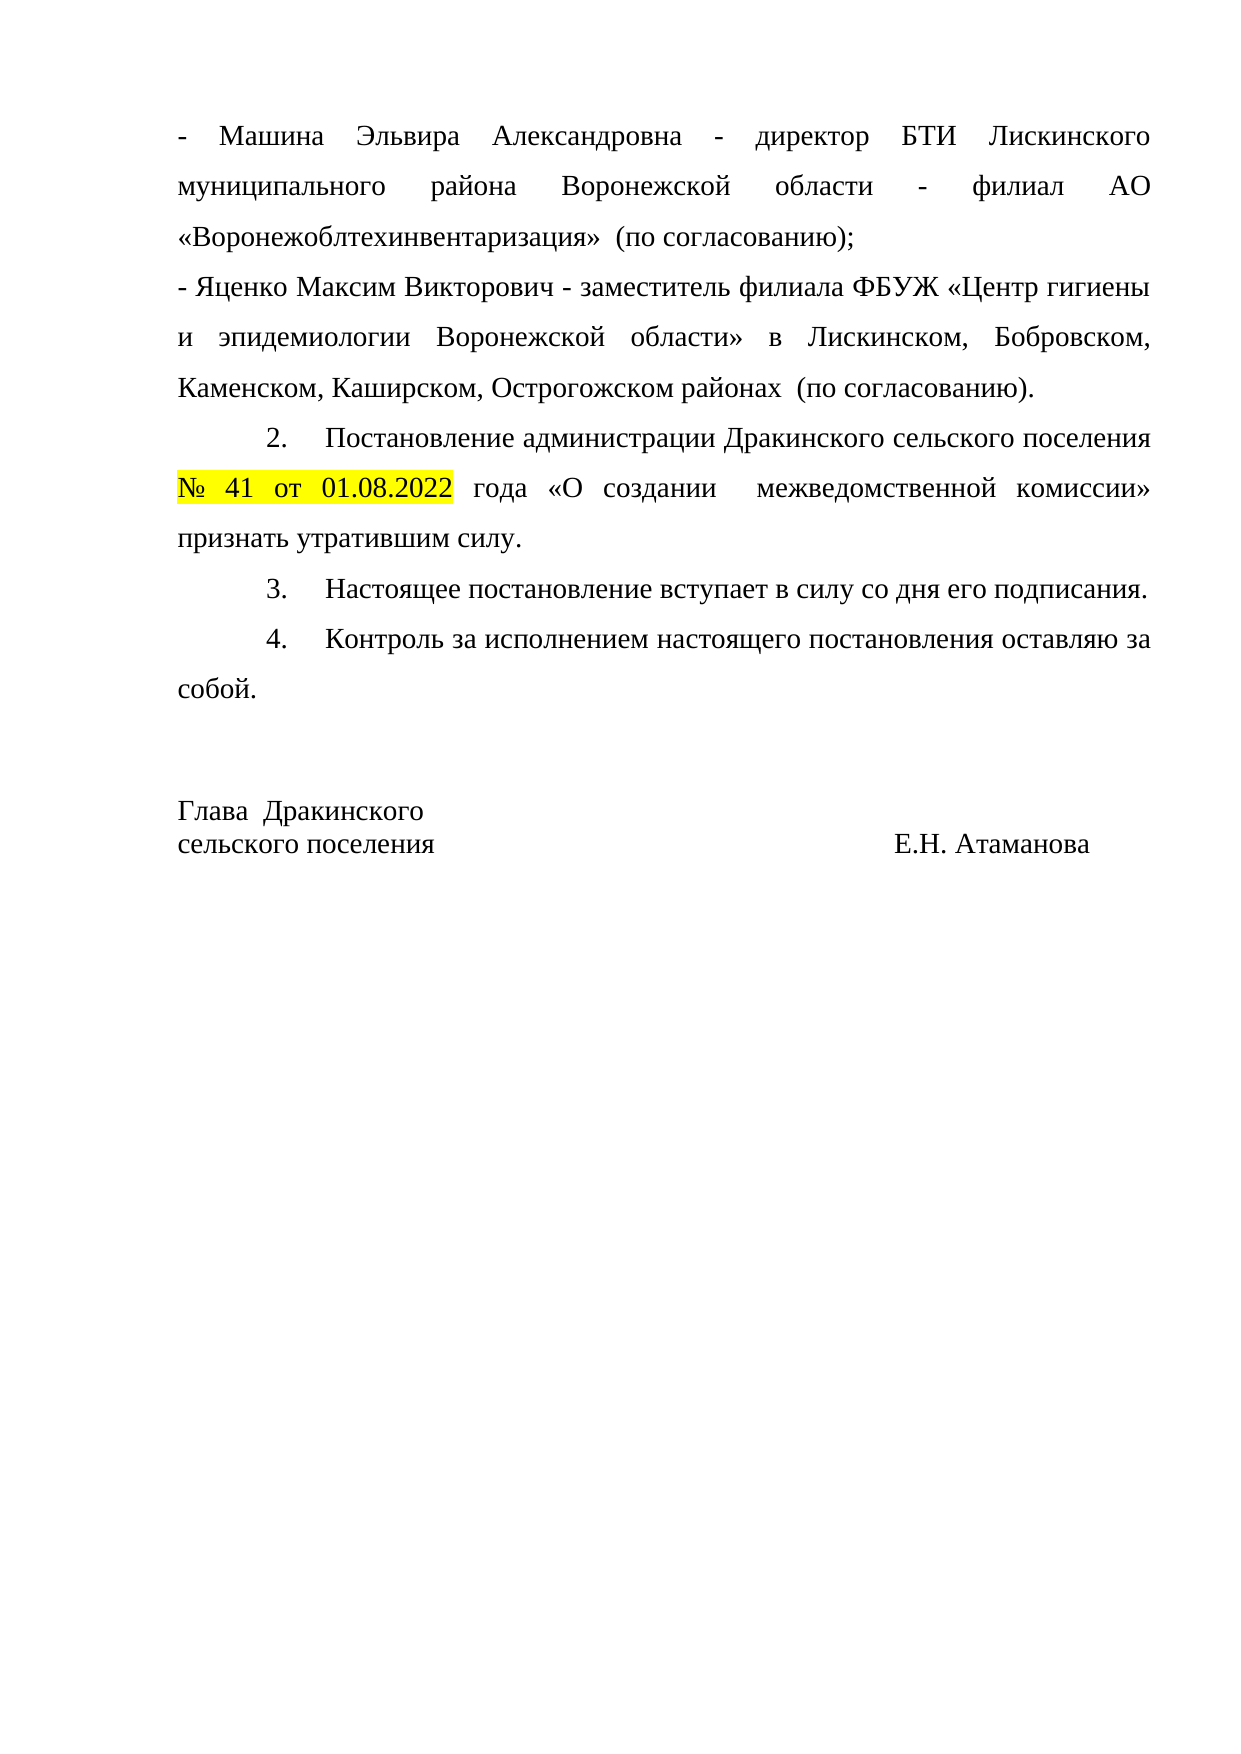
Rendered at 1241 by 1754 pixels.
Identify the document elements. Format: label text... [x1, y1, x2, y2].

text Глава Дракинского [177, 793, 1152, 827]
list Настоящее постановление вступает в силу со дня его подписания. [177, 571, 1152, 604]
list Постановление администрации Дракинского сельского поселения № 41 от 01.08.2022 года «О создании межведомственной комиссии» признать утратившим силу. [177, 420, 1152, 554]
list - Яценко Максим Викторович - заместитель филиала ФБУЖ «Центр гигиены и эпидемиологии Воронежской области» в Лискинском, Бобровском, Каменском, Каширском, Острогожском районах (по согласованию). [177, 269, 1152, 403]
text сельского поселения Е.Н. Атаманова [177, 827, 1152, 860]
list Контроль за исполнением настоящего постановления оставляю за собой. [177, 621, 1152, 705]
list - Машина Эльвира Александровна - директор БТИ Лискинского муниципального района Воронежской области - филиал АО «Воронежоблтехинвентаризация» (по согласованию); [177, 118, 1152, 252]
